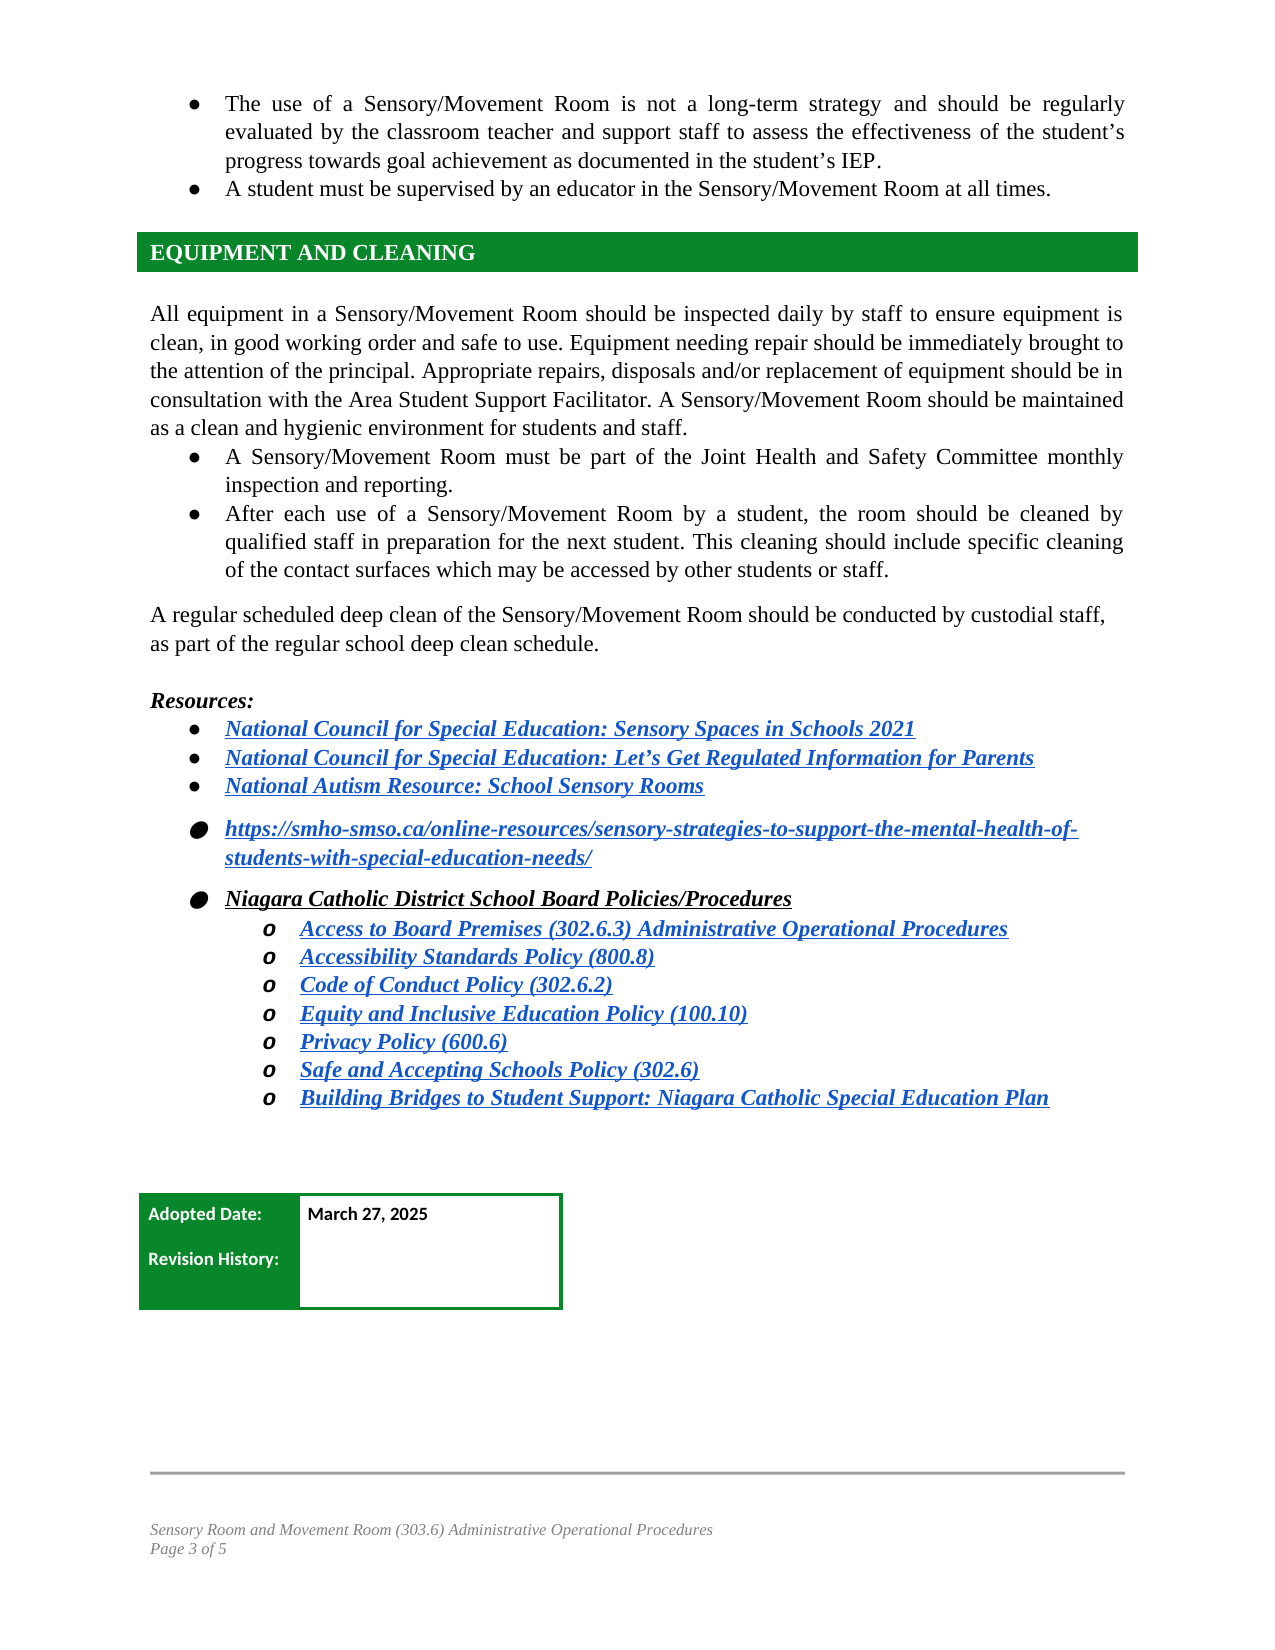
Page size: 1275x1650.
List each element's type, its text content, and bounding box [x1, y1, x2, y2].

list Building Bridges to Student Support: Niagara Catholic Special Education Plan [262, 1084, 1125, 1111]
list Privacy Policy (600.6) [262, 1028, 1125, 1056]
list Code of Conduct Policy (302.6.2) [262, 971, 1125, 999]
list National Autism Resource: School Sensory Rooms [187, 772, 1125, 798]
list Niagara Catholic District School Board Policies/Procedures [187, 870, 1125, 915]
list Access to Board Premises (302.6.3) Administrative Operational Procedures [262, 915, 1125, 943]
text Resources: [150, 687, 1125, 713]
list A Sensory/Movement Room must be part of the Joint Health and Safety Committee monthly inspection and reporting. [187, 443, 1125, 497]
list A student must be supervised by an educator in the Sensory/Movement Room at all times. [225, 175, 1125, 202]
table_header Adopted Date: Revision History: [142, 1196, 300, 1307]
list https://smho-smso.ca/online-resources/sensory-strategies-to-support-the-mental-health-of-students-with-special-education-needs/ [187, 801, 1125, 870]
list National Council for Special Education: Sensory Spaces in Schools 2021 [187, 715, 1125, 742]
list National Council for Special Education: Let’s Get Regulated Information for Parents [187, 744, 1125, 770]
list Safe and Accepting Schools Policy (302.6) [262, 1056, 1125, 1084]
text A regular scheduled deep clean of the Sensory/Movement Room should be conducted by custodial staff, as part of the regular school deep clean schedule. [150, 602, 1125, 656]
list Accessibility Standards Policy (800.8) [262, 943, 1125, 971]
list Equity and Inclusive Education Policy (100.10) [262, 999, 1125, 1028]
text All equipment in a Sensory/Movement Room should be inspected daily by staff to ensure equipment is clean, in good working order and safe to use. Equipment needing repair should be immediately brought to the attention of the principal. Appropriate repairs, disposals and/or replacement of equipment should be in consultation with the Area Student Support Facilitator. A Sensory/Movement Room should be maintained as a clean and hygienic environment for students and staff. [150, 412, 1125, 441]
table_header March 27, 2025 [300, 1196, 559, 1307]
list After each use of a Sensory/Movement Room by a student, the room should be cleaned by qualified staff in preparation for the next student. This cleaning should include specific cleaning of the contact surfaces which may be accessed by other students or staff. [187, 499, 1125, 583]
text EQUIPMENT AND CLEANING [142, 237, 1133, 267]
list The use of a Sensory/Movement Room is not a long-term strategy and should be regularly evaluated by the classroom teacher and support staff to assess the effectiveness of the student’s progress towards goal achievement as documented in the student’s IEP. [187, 90, 1125, 173]
